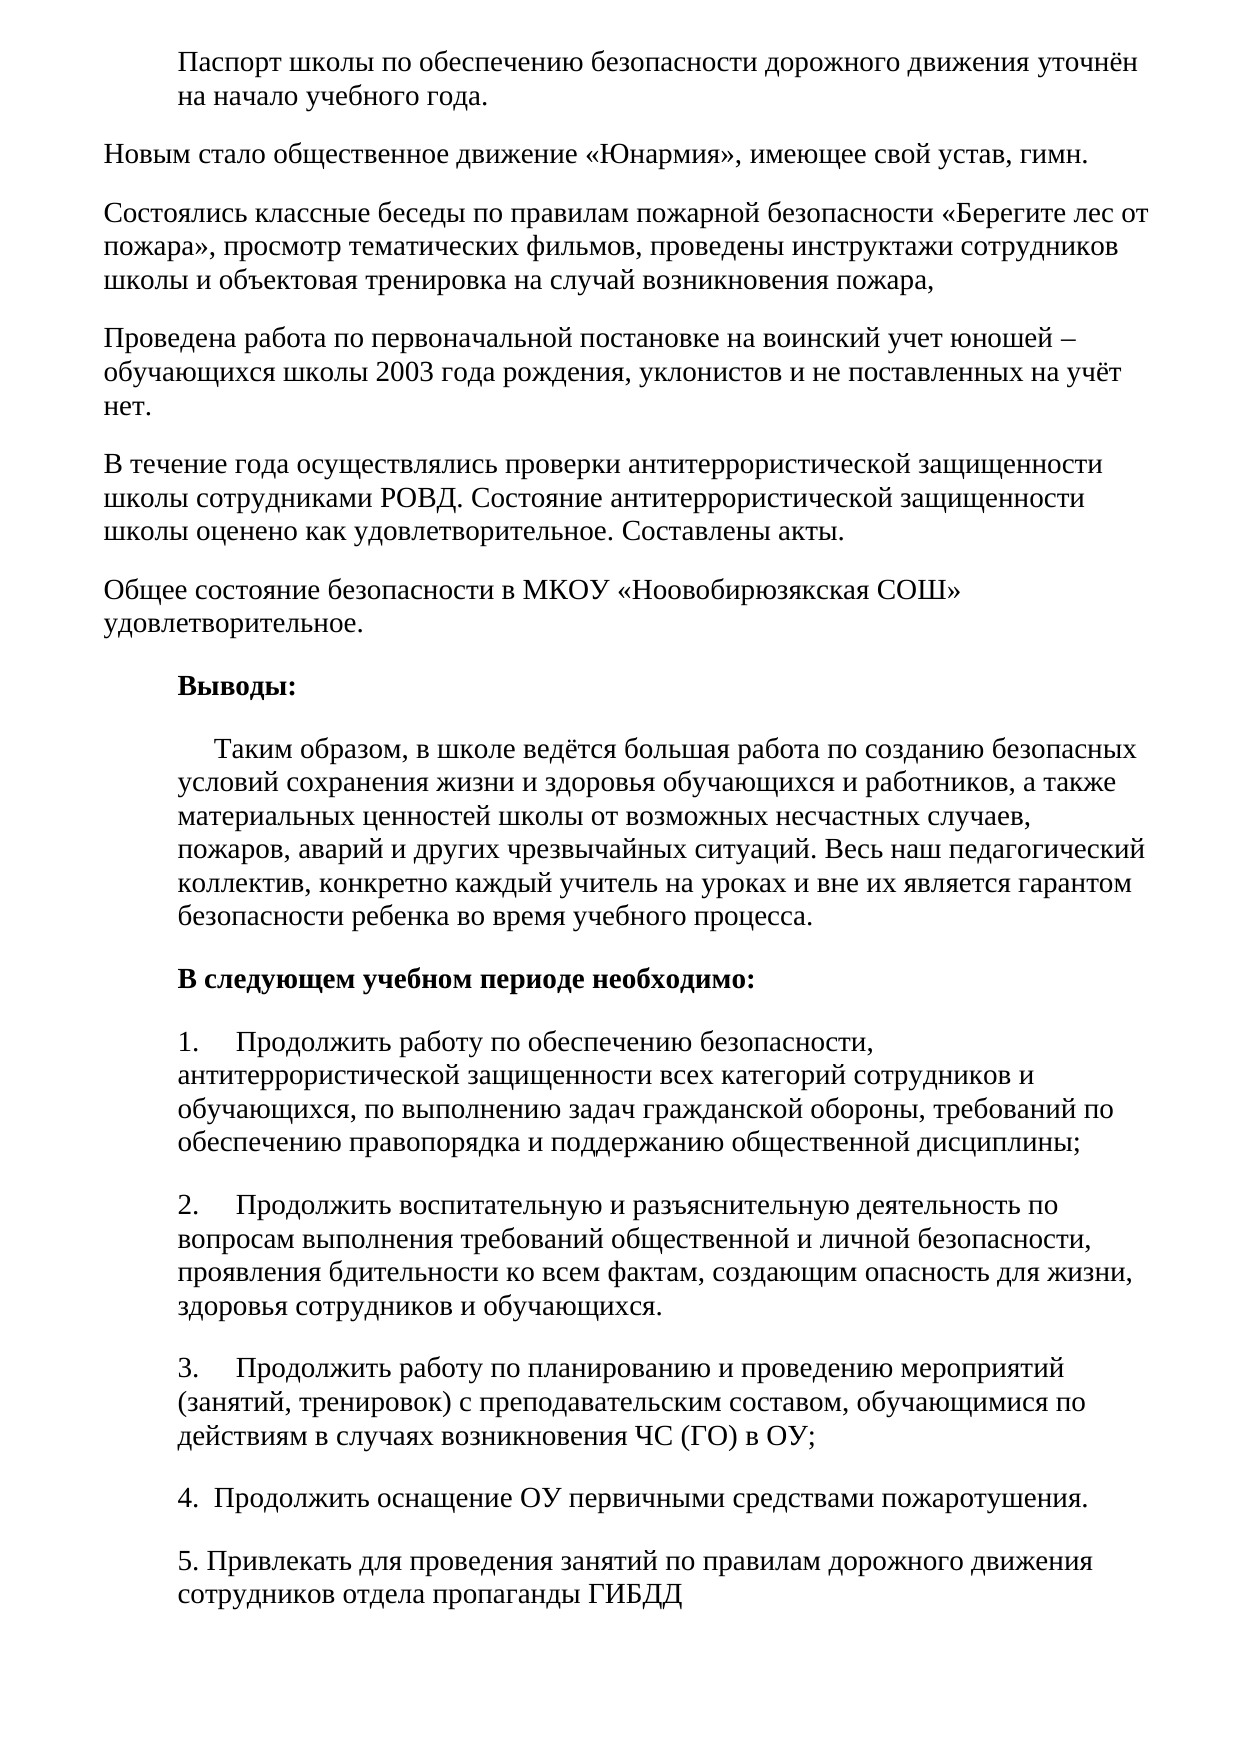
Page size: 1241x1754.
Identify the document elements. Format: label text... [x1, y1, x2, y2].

text Новым стало общественное движение «Юнармия», имеющее свой устав, гимн. [103, 136, 1152, 170]
text 4. Продолжить оснащение ОУ первичными средствами пожаротушения. [177, 1480, 1152, 1514]
text Проведена работа по первоначальной постановке на воинский учет юношей – обучающихся школы 2003 года рождения, уклонистов и не поставленных на учёт нет. [103, 321, 1152, 421]
text 5. Привлекать для проведения занятий по правилам дорожного движения сотрудников отдела пропаганды ГИБДД [177, 1543, 1152, 1610]
text Выводы: [177, 668, 1152, 702]
text 2. Продолжить воспитательную и разъяснительную деятельность по вопросам выполнения требований общественной и личной безопасности, проявления бдительности ко всем фактам, создающим опасность для жизни, здоровья сотрудников и обучающихся. [177, 1187, 1152, 1321]
text 3. Продолжить работу по планированию и проведению мероприятий (занятий, тренировок) с преподавательским составом, обучающимися по действиям в случаях возникновения ЧС (ГО) в ОУ; [177, 1351, 1152, 1451]
text Состоялись классные беседы по правилам пожарной безопасности «Берегите лес от пожара», просмотр тематических фильмов, проведены инструктажи сотрудников школы и объектовая тренировка на случай возникновения пожара, [103, 195, 1152, 296]
text Таким образом, в школе ведётся большая работа по созданию безопасных условий сохранения жизни и здоровья обучающихся и работников, а также материальных ценностей школы от возможных несчастных случаев, пожаров, аварий и других чрезвычайных ситуаций. Весь наш педагогический коллектив, конкретно каждый учитель на уроках и вне их является гарантом безопасности ребенка во время учебного процесса. [177, 731, 1152, 932]
text Паспорт школы по обеспечению безопасности дорожного движения уточнён на начало учебного года. [177, 44, 1152, 111]
text Общее состояние безопасности в МКОУ «Ноовобирюзякская СОШ» удовлетворительное. [103, 572, 1152, 639]
text В следующем учебном периоде необходимо: [177, 961, 1152, 995]
text 1. Продолжить работу по обеспечению безопасности, антитеррористической защищенности всех категорий сотрудников и обучающихся, по выполнению задач гражданской обороны, требований по обеспечению правопорядка и поддержанию общественной дисциплины; [177, 1024, 1152, 1158]
text В течение года осуществлялись проверки антитеррористической защищенности школы сотрудниками РОВД. Состояние антитеррористической защищенности школы оценено как удовлетворительное. Составлены акты. [103, 446, 1152, 547]
